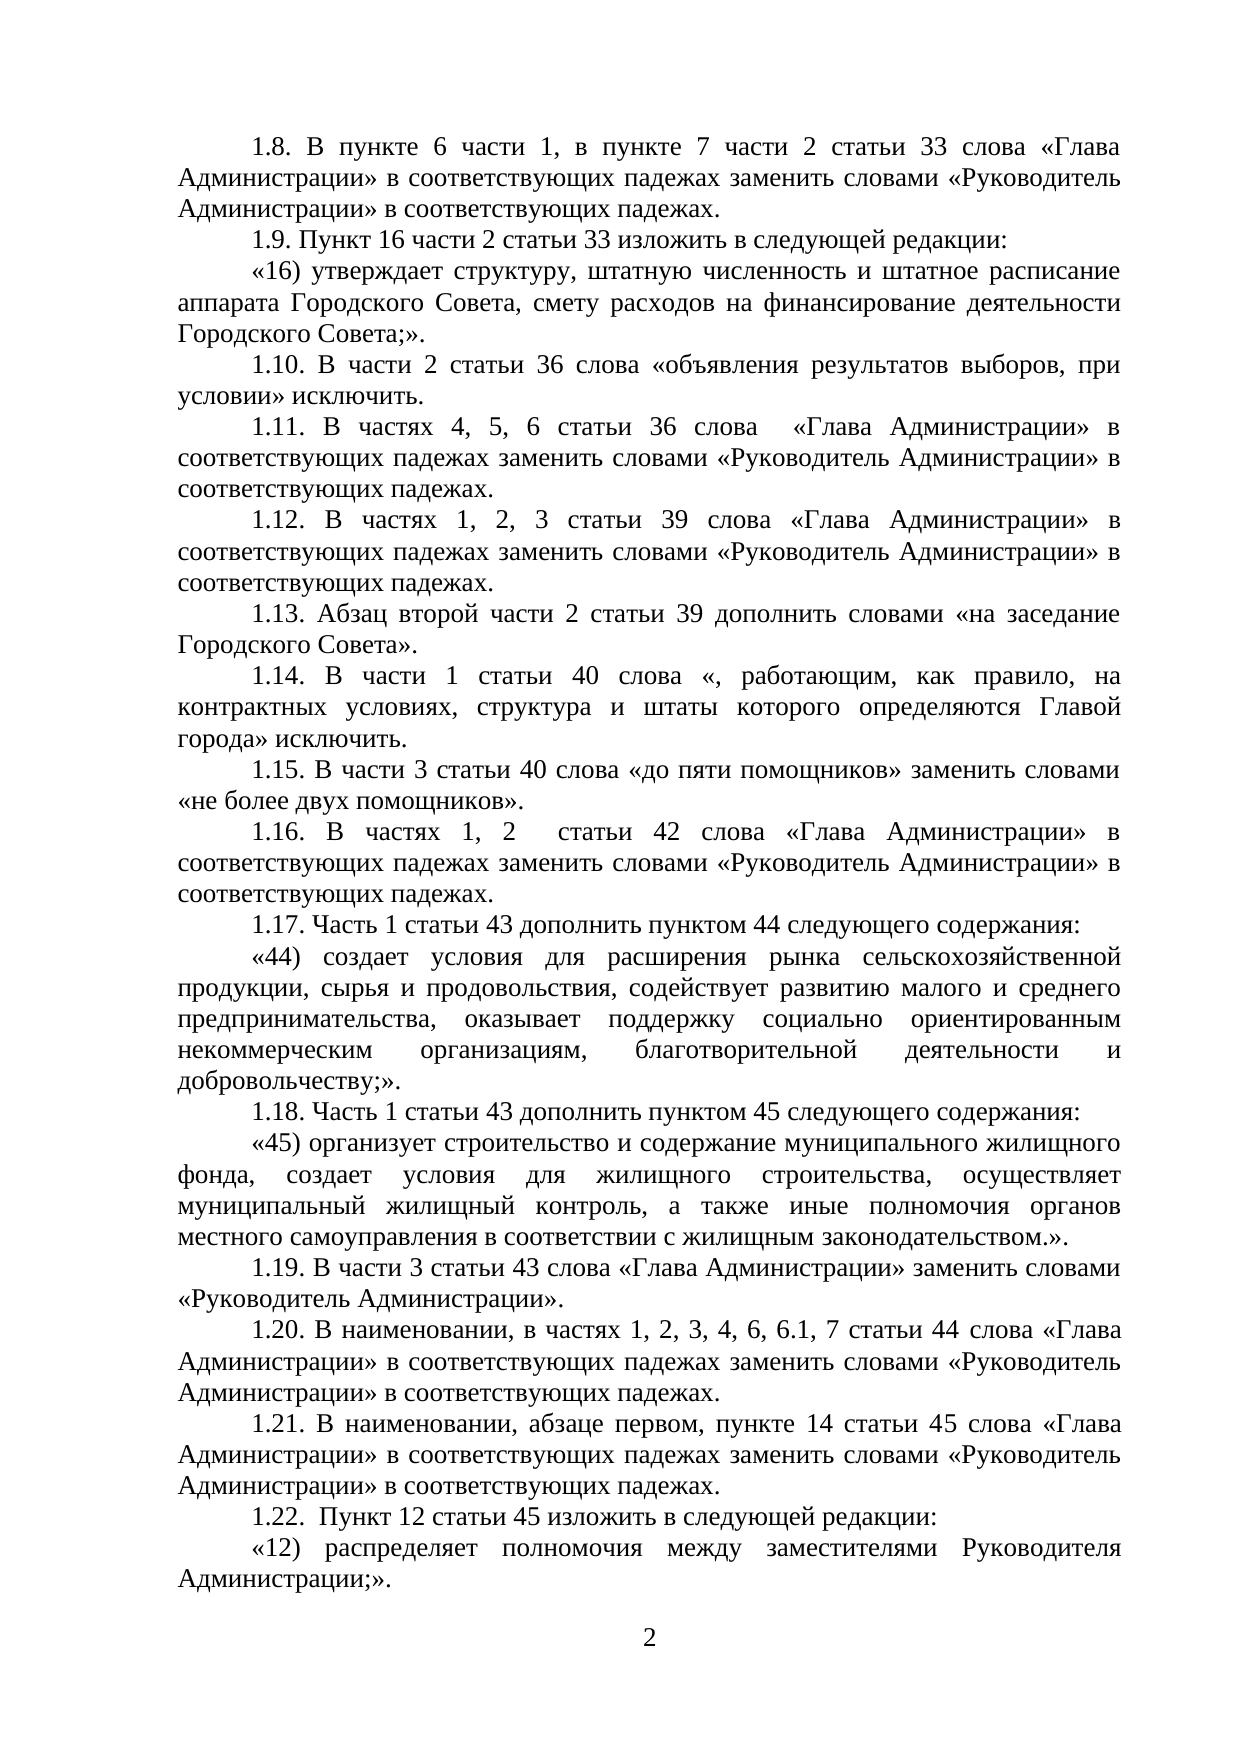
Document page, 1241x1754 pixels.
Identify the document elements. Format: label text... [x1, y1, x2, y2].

text «45) организует строительство и содержание муниципального жилищного фонда, создает условия для жилищного строительства, осуществляет муниципальный жилищный контроль, а также иные полномочия органов местного самоуправления в соответствии с жилищным законодательством.». [177, 1127, 1122, 1251]
text 1.20. В наименовании, в частях 1, 2, 3, 4, 6, 6.1, 7 статьи 44 слова «Глава Администрации» в соответствующих падежах заменить словами «Руководитель Администрации» в соответствующих падежах. [177, 1313, 1122, 1407]
text 1.16. В частях 1, 2 статьи 42 слова «Глава Администрации» в соответствующих падежах заменить словами «Руководитель Администрации» в соответствующих падежах. [177, 815, 1122, 908]
text 1.19. В части 3 статьи 43 слова «Глава Администрации» заменить словами «Руководитель Администрации». [177, 1251, 1122, 1313]
text «16) утверждает структуру, штатную численность и штатное расписание аппарата Городского Совета, смету расходов на финансирование деятельности Городского Совета;». [177, 254, 1122, 348]
text 1.11. В частях 4, 5, 6 статьи 36 слова «Глава Администрации» в соответствующих падежах заменить словами «Руководитель Администрации» в соответствующих падежах. [177, 410, 1122, 504]
text 1.13. Абзац второй части 2 статьи 39 дополнить словами «на заседание Городского Совета». [177, 597, 1122, 659]
text «12) распределяет полномочия между заместителями Руководителя Администрации;». [177, 1531, 1122, 1594]
text 1.12. В частях 1, 2, 3 статьи 39 слова «Глава Администрации» в соответствующих падежах заменить словами «Руководитель Администрации» в соответствующих падежах. [177, 504, 1122, 597]
text 1.10. В части 2 статьи 36 слова «объявления результатов выборов, при условии» исключить. [177, 348, 1122, 410]
text «44) создает условия для расширения рынка сельскохозяйственной продукции, сырья и продовольствия, содействует развитию малого и среднего предпринимательства, оказывает поддержку социально ориентированным некоммерческим организациям, благотворительной деятельности и добровольчеству;». [177, 940, 1122, 1095]
text 1.22. Пункт 12 статьи 45 изложить в следующей редакции: [177, 1500, 1122, 1531]
text 1.15. В части 3 статьи 40 слова «до пяти помощников» заменить словами «не более двух помощников». [177, 753, 1122, 815]
text 1.14. В части 1 статьи 40 слова «, работающим, как правило, на контрактных условиях, структура и штаты которого определяются Главой города» исключить. [177, 659, 1122, 753]
text 1.21. В наименовании, абзаце первом, пункте 14 статьи 45 слова «Глава Администрации» в соответствующих падежах заменить словами «Руководитель Администрации» в соответствующих падежах. [177, 1407, 1122, 1500]
text 1.8. В пункте 6 части 1, в пункте 7 части 2 статьи 33 слова «Глава Администрации» в соответствующих падежах заменить словами «Руководитель Администрации» в соответствующих падежах. [177, 130, 1122, 223]
text 1.18. Часть 1 статьи 43 дополнить пунктом 45 следующего содержания: [177, 1095, 1122, 1127]
text 1.17. Часть 1 статьи 43 дополнить пунктом 44 следующего содержания: [177, 908, 1122, 940]
text 1.9. Пункт 16 части 2 статьи 33 изложить в следующей редакции: [177, 223, 1122, 254]
